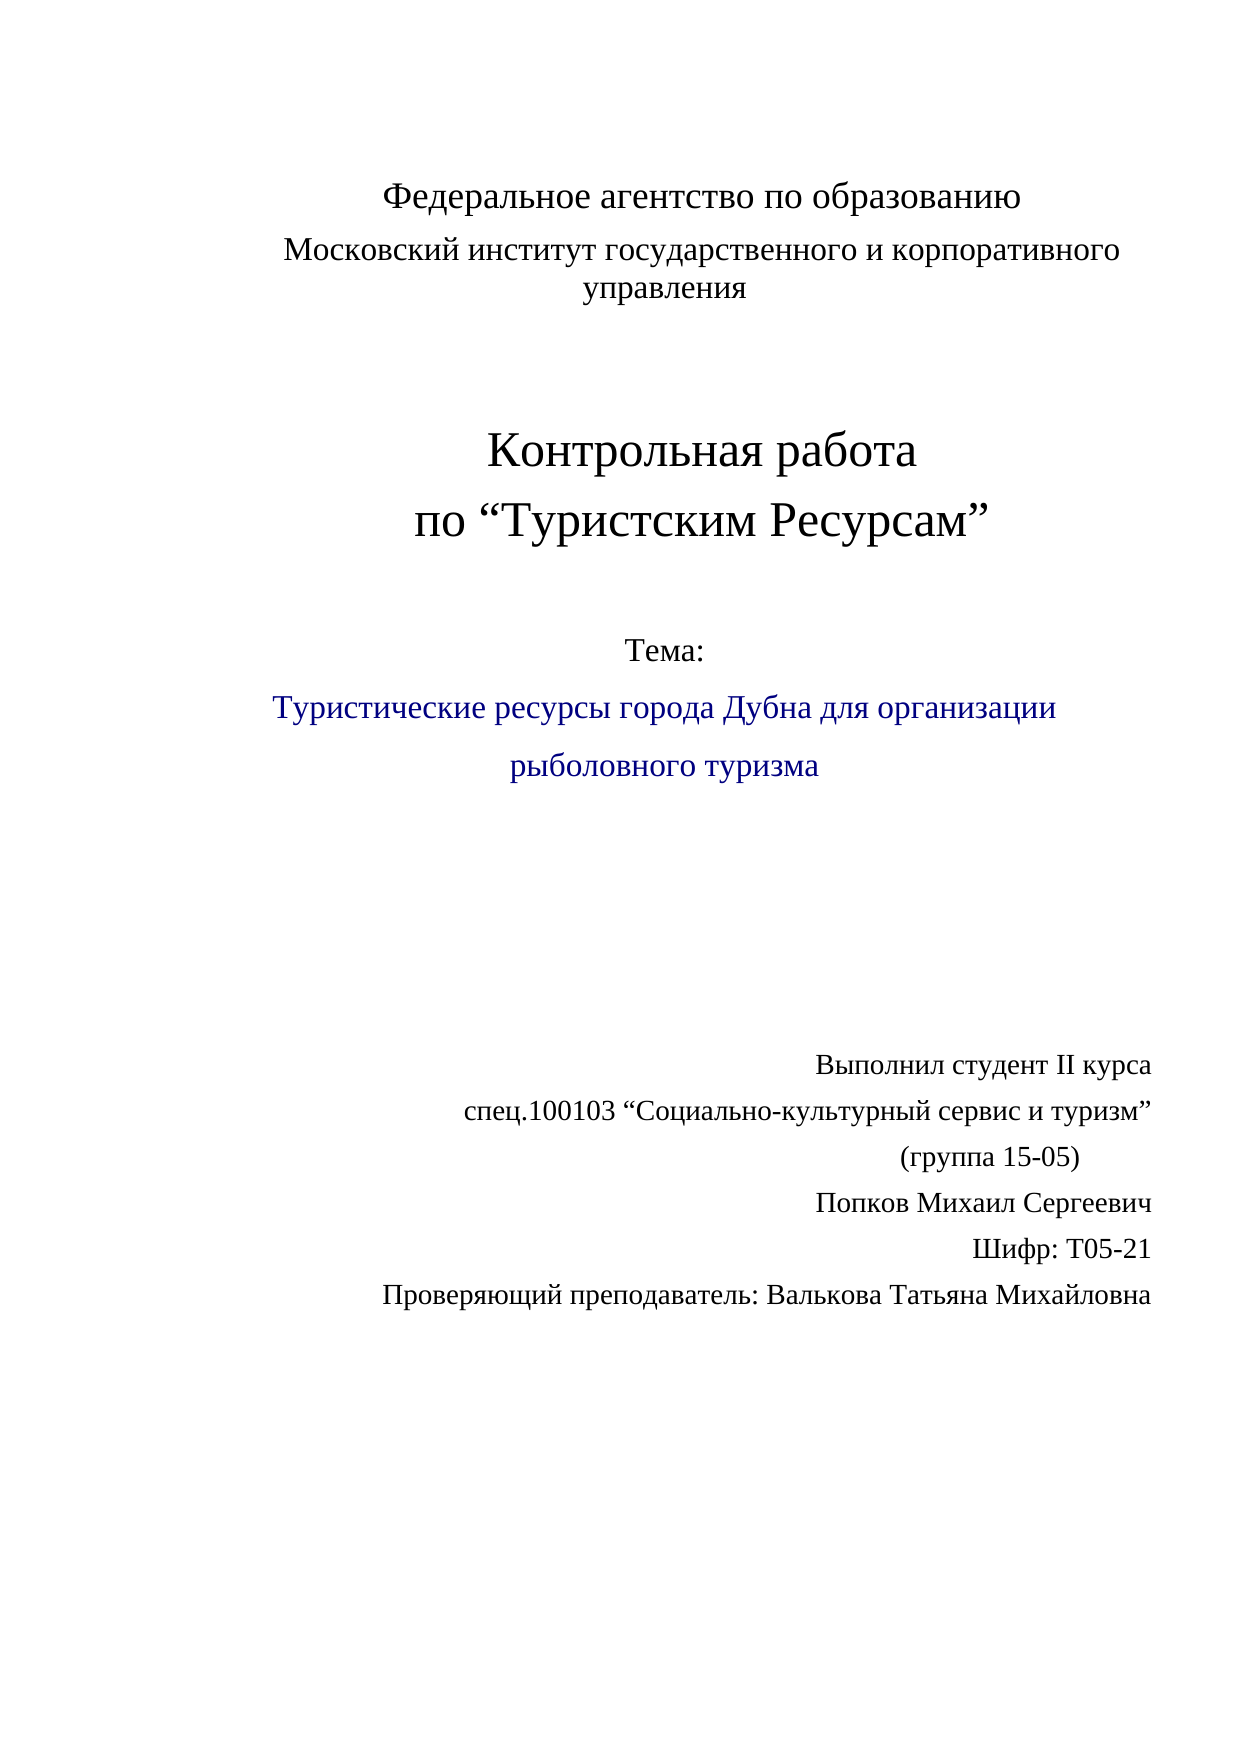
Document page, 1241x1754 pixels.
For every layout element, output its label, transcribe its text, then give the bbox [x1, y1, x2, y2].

text Выполнил студент II курса [177, 1047, 1152, 1081]
text спец.100103 “Социально-культурный сервис и туризм” [177, 1093, 1152, 1127]
text по “Туристским Ресурсам” [177, 490, 1152, 548]
text Туристические ресурсы города Дубна для организации рыболовного туризма [177, 688, 1152, 783]
text Контрольная работа [177, 420, 1152, 478]
text (группа 15-05) [177, 1139, 1152, 1173]
text Попков Михаил Сергеевич [177, 1185, 1152, 1219]
text Шифр: Т05-21 [177, 1231, 1152, 1265]
text Тема: [177, 630, 1152, 668]
text Московский институт государственного и корпоративного управления [177, 229, 1152, 306]
text Проверяющий преподаватель: Валькова Татьяна Михайловна [177, 1277, 1152, 1311]
text Федеральное агентство по образованию [177, 174, 1152, 217]
